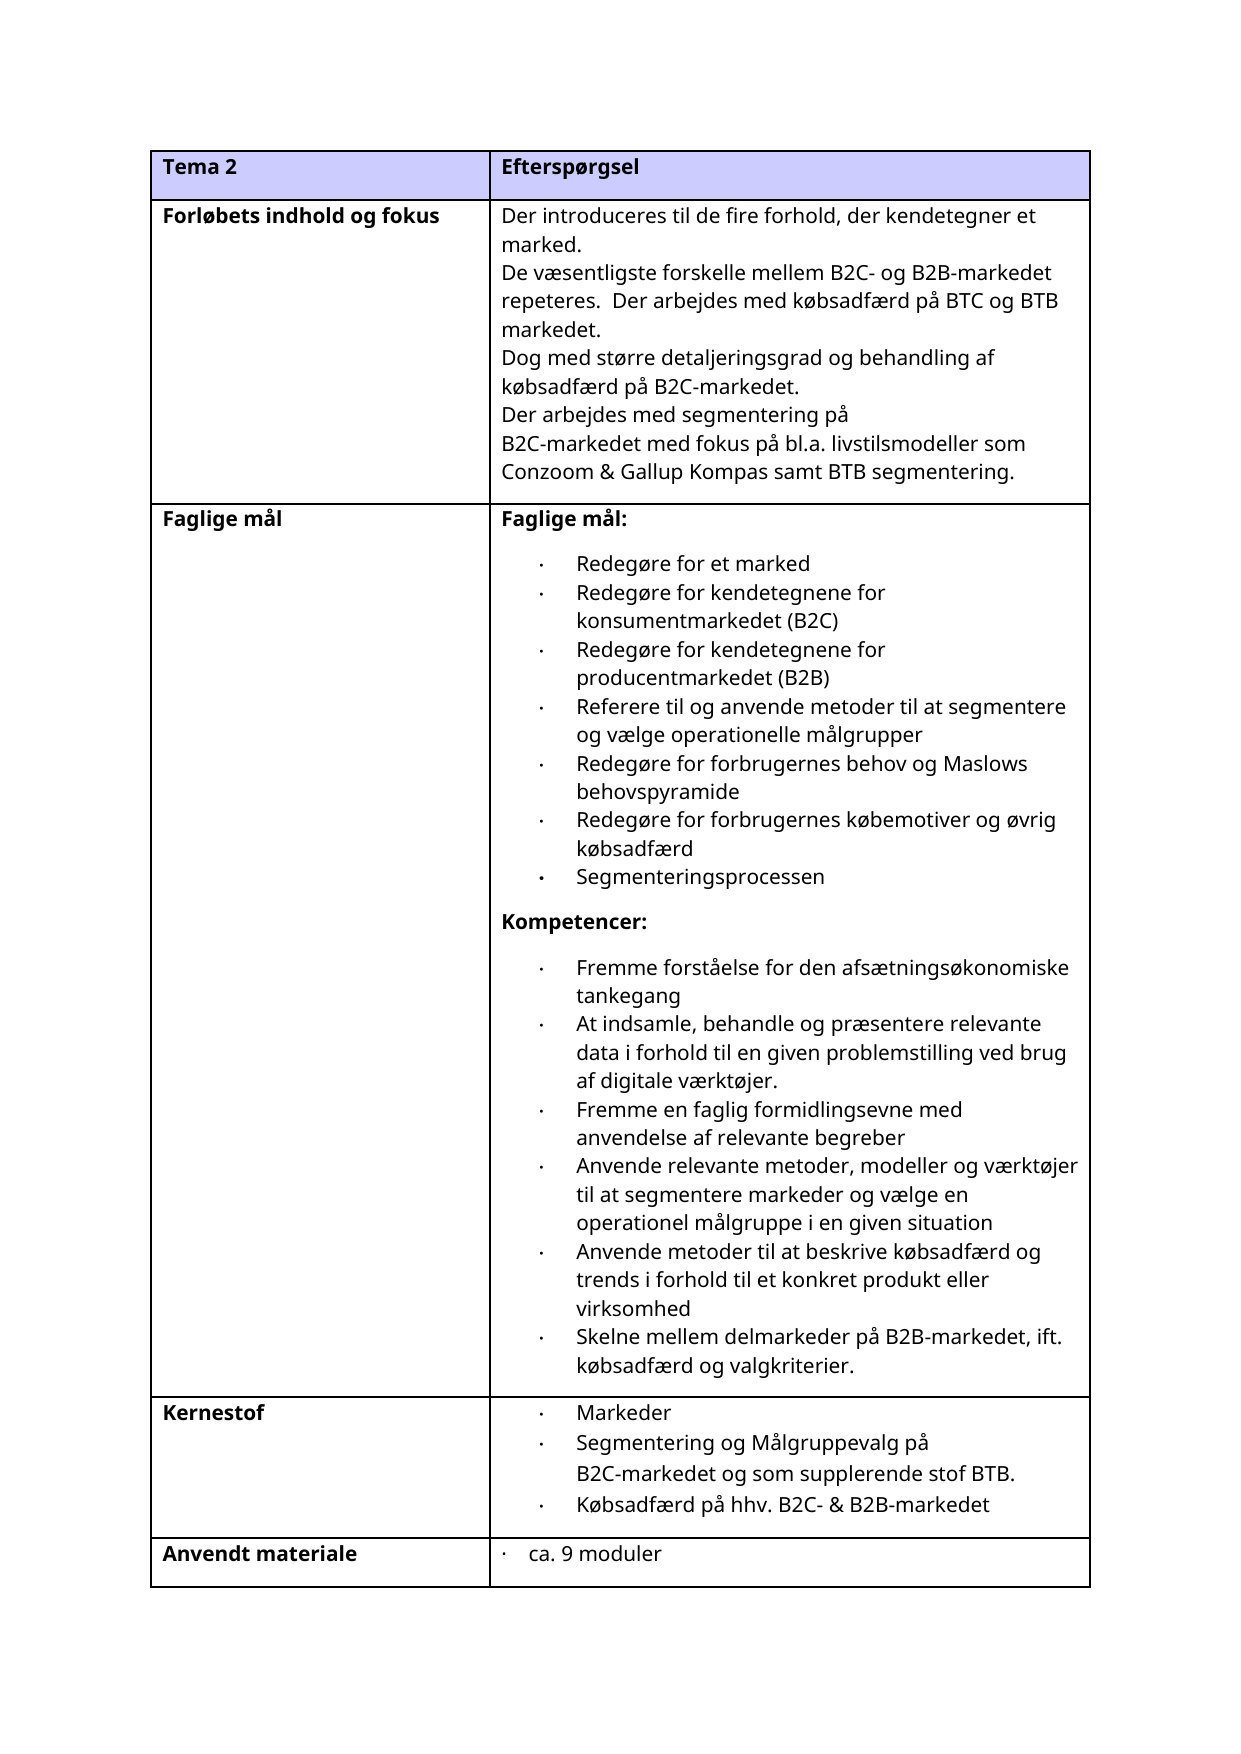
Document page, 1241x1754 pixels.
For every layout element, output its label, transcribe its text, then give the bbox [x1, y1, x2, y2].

table_cell Markeder Segmentering og Målgruppevalg på B2C-markedet og som supplerende stof BTB. Købsadfærd på hhv. B2C- & B2B-markedet [491, 1398, 1089, 1537]
table_cell Kernestof [152, 1398, 489, 1537]
table_cell Der introduceres til de fire forhold, der kendetegner et marked. De væsentligste forskelle mellem B2C- og B2B-markedet repeteres. Der arbejdes med købsadfærd på BTC og BTB markedet. Dog med større detaljeringsgrad og behandling af købsadfærd på B2C-markedet. Der arbejdes med segmentering på B2C-markedet med fokus på bl.a. livstilsmodeller som Conzoom & Gallup Kompas samt BTB segmentering. [491, 201, 1089, 502]
table_cell Faglige mål [152, 505, 489, 1396]
table_cell Faglige mål: Redegøre for et marked Redegøre for kendetegnene for konsumentmarkedet (B2C) Redegøre for kendetegnene for producentmarkedet (B2B) Referere til og anvende metoder til at segmentere og vælge operationelle målgrupper Redegøre for forbrugernes behov og Maslows behovspyramide Redegøre for forbrugernes købemotiver og øvrig købsadfærd Segmenteringsprocessen Kompetencer: Fremme forståelse for den afsætningsøkonomiske tankegang At indsamle, behandle og præsentere relevante data i forhold til en given problemstilling ved brug af digitale værktøjer. Fremme en faglig formidlingsevne med anvendelse af relevante begreber Anvende relevante metoder, modeller og værktøjer til at segmentere markeder og vælge en operationel målgruppe i en given situation Anvende metoder til at beskrive købsadfærd og trends i forhold til et konkret produkt eller virksomhed Skelne mellem delmarkeder på B2B-markedet, ift. købsadfærd og valgkriterier. [491, 505, 1089, 1396]
table_header Tema 2 [152, 152, 489, 199]
table_cell Forløbets indhold og fokus [152, 201, 489, 502]
table_cell Anvendt materiale [152, 1539, 489, 1586]
table_header Efterspørgsel [491, 152, 1089, 199]
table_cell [491, 1539, 1089, 1586]
